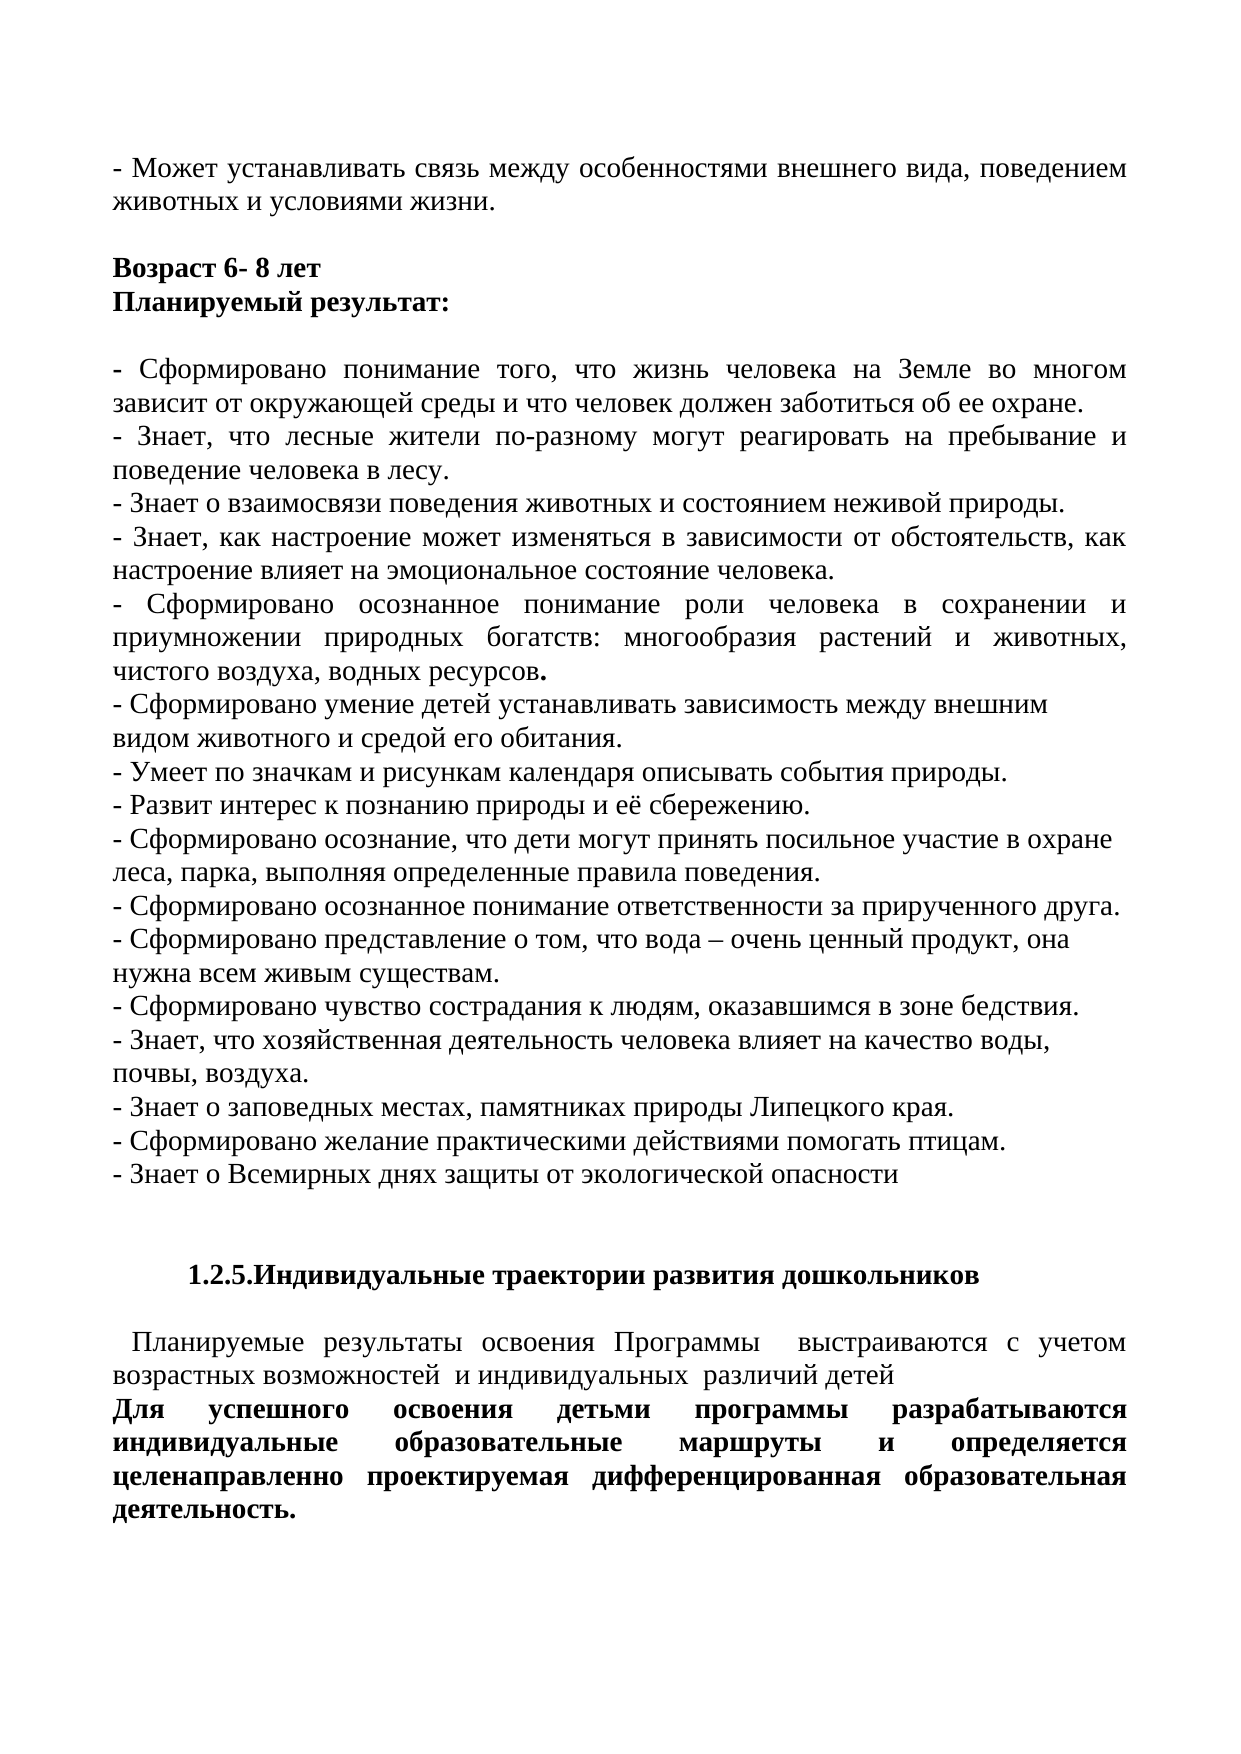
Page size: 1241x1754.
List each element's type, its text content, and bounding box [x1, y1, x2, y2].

text 1.2.5.Индивидуальные траектории развития дошкольников [187, 1257, 1128, 1290]
text - Сформировано чувство сострадания к людям, оказавшимся в зоне бедствия. [112, 988, 1128, 1022]
text - Знает, что лесные жители по-разному могут реагировать на пребывание и поведение человека в лесу. [112, 418, 1128, 485]
text - Знает о заповедных местах, памятниках природы Липецкого края. [112, 1089, 1128, 1123]
text - Сформировано представление о том, что вода – очень ценный продукт, она нужна всем живым существам. [112, 921, 1128, 988]
text - Знает, что хозяйственная деятельность человека влияет на качество воды, почвы, воздуха. [112, 1022, 1128, 1089]
text - Развит интерес к познанию природы и её сбережению. [112, 787, 1128, 821]
text - Сформировано осознание, что дети могут принять посильное участие в охране леса, парка, выполняя определенные правила поведения. [112, 821, 1128, 888]
text - Знает, как настроение может изменяться в зависимости от обстоятельств, как настроение влияет на эмоциональное состояние человека. [112, 519, 1128, 586]
text - Сформировано осознанное понимание роли человека в сохранении и приумножении природных богатств: многообразия растений и животных, чистого воздуха, водных ресурсов. [112, 586, 1128, 687]
text Для успешного освоения детьми программы разрабатываются индивидуальные образовательные маршруты и определяется целенаправленно проектируемая дифференцированная образовательная деятельность. [112, 1391, 1128, 1525]
text - Сформировано осознанное понимание ответственности за прирученного друга. [112, 888, 1128, 921]
text Возраст 6- 8 лет [112, 251, 1128, 284]
text - Может устанавливать связь между особенностями внешнего вида, поведением животных и условиями жизни. [112, 150, 1128, 217]
text - Знает о взаимосвязи поведения животных и состоянием неживой природы. [112, 485, 1128, 519]
text Планируемый результат: [112, 284, 1128, 318]
text Планируемые результаты освоения Программы выстраиваются с учетом возрастных возможностей и индивидуальных различий детей [112, 1324, 1128, 1391]
text - Сформировано понимание того, что жизнь человека на Земле во многом зависит от окружающей среды и что человек должен заботиться об ее охране. [112, 351, 1128, 418]
text - Сформировано желание практическими действиями помогать птицам. [112, 1123, 1128, 1156]
text - Умеет по значкам и рисункам календаря описывать события природы. [112, 754, 1128, 787]
text - Сформировано умение детей устанавливать зависимость между внешним видом животного и средой его обитания. [112, 687, 1128, 754]
text - Знает о Всемирных днях защиты от экологической опасности [112, 1156, 1128, 1190]
